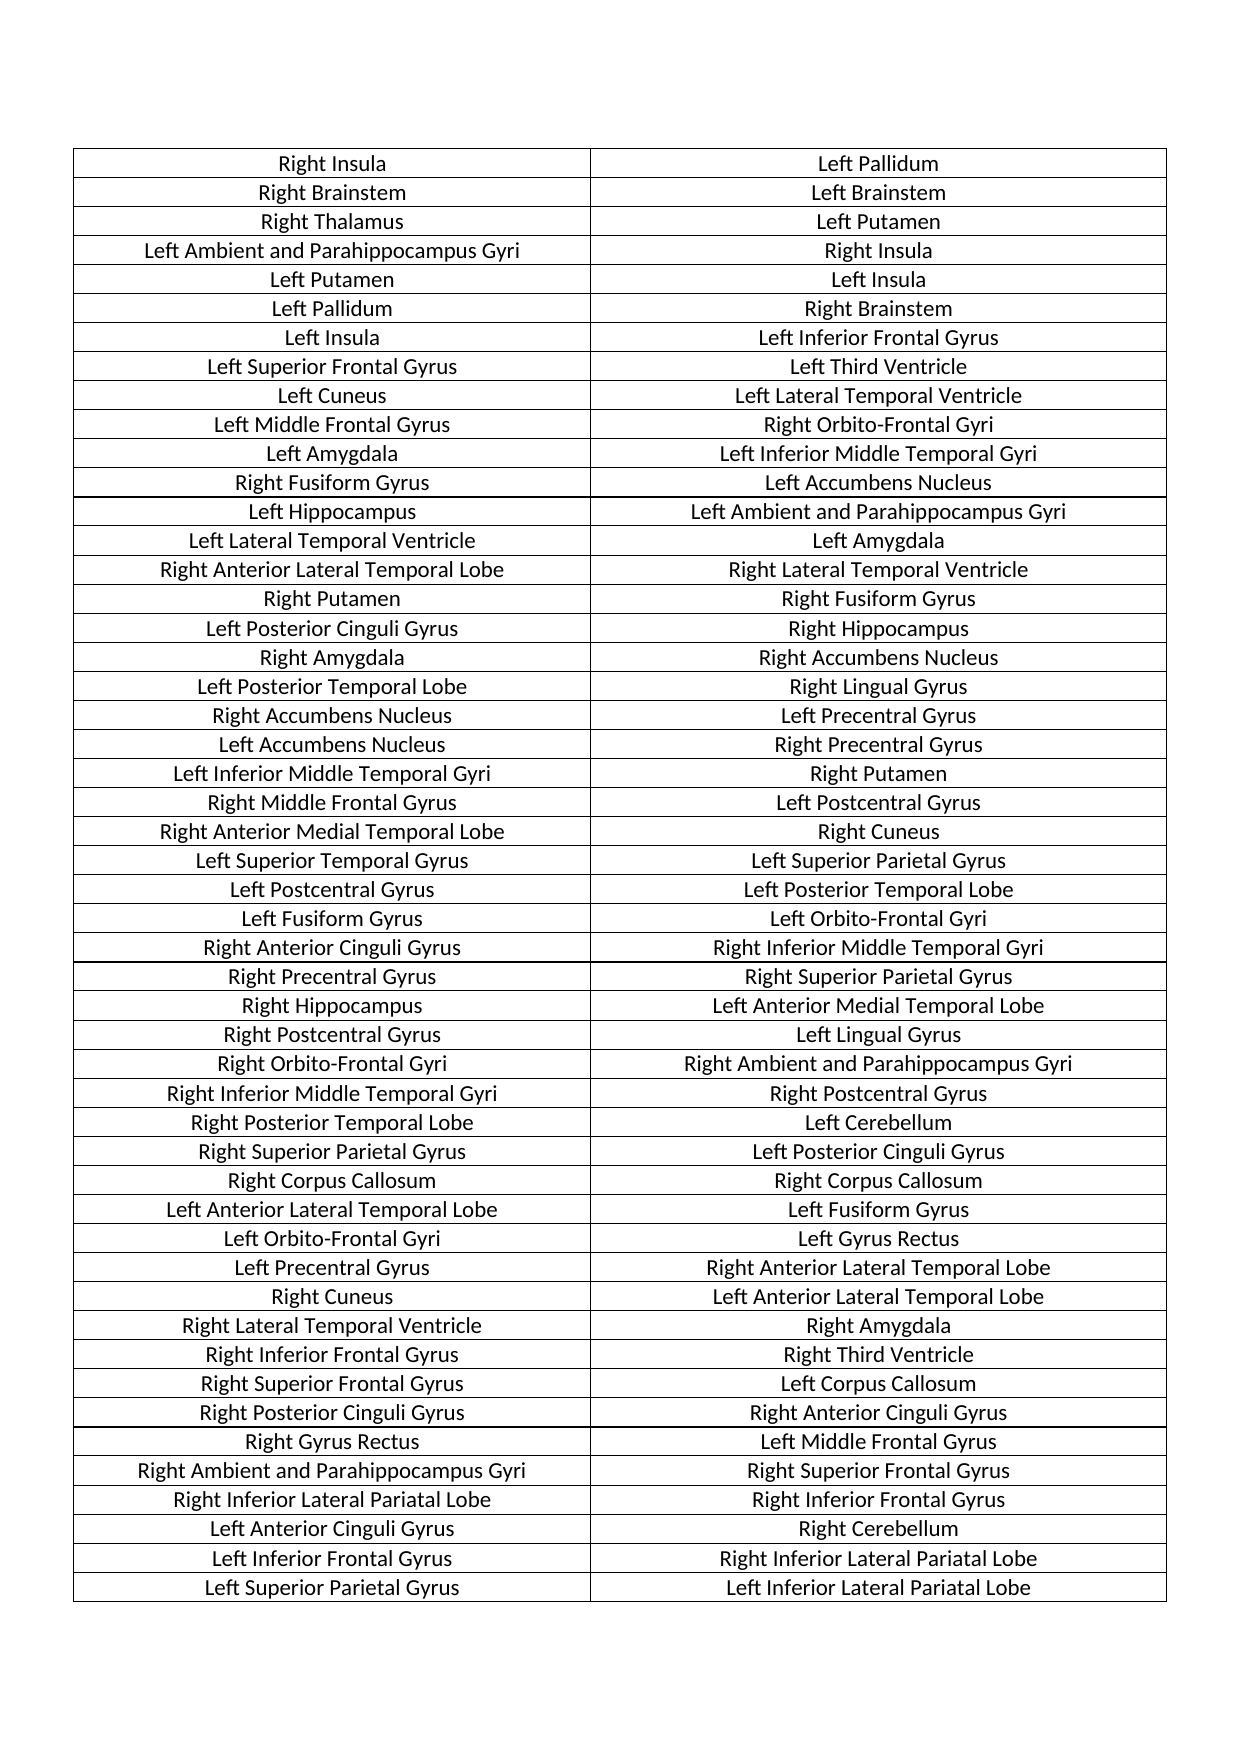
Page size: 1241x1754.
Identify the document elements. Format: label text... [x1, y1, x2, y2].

table_cell Left Posterior Temporal Lobe [591, 875, 1166, 903]
table_cell Left Fusiform Gyrus [591, 1195, 1166, 1223]
table_cell Right Lateral Temporal Ventricle [74, 1311, 590, 1339]
table_cell Left Inferior Frontal Gyrus [591, 323, 1166, 351]
table_cell Right Orbito-Frontal Gyri [591, 410, 1166, 438]
table_cell Right Accumbens Nucleus [591, 643, 1166, 671]
table_cell Right Brainstem [591, 294, 1166, 322]
table_cell Right Anterior Lateral Temporal Lobe [74, 556, 590, 583]
table_cell Left Anterior Lateral Temporal Lobe [74, 1195, 590, 1223]
table_cell Right Lateral Temporal Ventricle [591, 556, 1166, 583]
table_cell Left Accumbens Nucleus [591, 468, 1166, 496]
table_cell Right Putamen [591, 759, 1166, 787]
table_cell Left Postcentral Gyrus [591, 788, 1166, 816]
table_cell Right Anterior Medial Temporal Lobe [74, 817, 590, 845]
table_cell Left Superior Parietal Gyrus [74, 1573, 590, 1601]
table_cell Left Accumbens Nucleus [74, 730, 590, 758]
table_cell Left Cerebellum [591, 1108, 1166, 1136]
table_cell Left Posterior Cinguli Gyrus [74, 614, 590, 642]
table_cell Left Orbito-Frontal Gyri [74, 1224, 590, 1252]
table_cell Right Corpus Callosum [74, 1166, 590, 1194]
table_cell Right Inferior Middle Temporal Gyri [591, 933, 1166, 961]
table_cell Left Brainstem [591, 178, 1166, 206]
table_cell Left Posterior Temporal Lobe [74, 672, 590, 700]
table_cell Left Putamen [74, 265, 590, 293]
table_cell Left Putamen [591, 207, 1166, 235]
table_cell Left Lateral Temporal Ventricle [591, 381, 1166, 409]
table_cell Left Inferior Middle Temporal Gyri [74, 759, 590, 787]
table_cell Left Amygdala [591, 526, 1166, 554]
table_cell Left Posterior Cinguli Gyrus [591, 1137, 1166, 1165]
table_cell Left Superior Parietal Gyrus [591, 846, 1166, 874]
table_cell Right Middle Frontal Gyrus [74, 788, 590, 816]
table_cell Left Lingual Gyrus [591, 1021, 1166, 1048]
table_cell Right Hippocampus [74, 991, 590, 1019]
table_cell Right Fusiform Gyrus [74, 468, 590, 496]
table_cell Left Hippocampus [74, 498, 590, 525]
table_cell Right Inferior Frontal Gyrus [591, 1486, 1166, 1513]
table_cell Right Postcentral Gyrus [591, 1079, 1166, 1107]
table_cell Right Posterior Temporal Lobe [74, 1108, 590, 1136]
table_cell Right Amygdala [591, 1311, 1166, 1339]
table_cell Right Anterior Cinguli Gyrus [591, 1398, 1166, 1426]
table_cell Right Superior Frontal Gyrus [74, 1369, 590, 1397]
table_cell Right Precentral Gyrus [74, 963, 590, 990]
table_cell Right Cuneus [591, 817, 1166, 845]
table_cell Right Thalamus [74, 207, 590, 235]
table_cell Right Anterior Lateral Temporal Lobe [591, 1253, 1166, 1281]
table_cell Right Cerebellum [591, 1515, 1166, 1543]
table_cell Left Gyrus Rectus [591, 1224, 1166, 1252]
table_cell Right Lingual Gyrus [591, 672, 1166, 700]
table_cell Left Inferior Frontal Gyrus [74, 1544, 590, 1572]
table_cell Left Pallidum [74, 294, 590, 322]
table_cell Right Inferior Middle Temporal Gyri [74, 1079, 590, 1107]
table_cell Left Insula [74, 323, 590, 351]
table_cell Right Superior Frontal Gyrus [591, 1456, 1166, 1484]
table_cell Left Fusiform Gyrus [74, 904, 590, 932]
table_cell Left Anterior Lateral Temporal Lobe [591, 1282, 1166, 1310]
table_cell Left Lateral Temporal Ventricle [74, 526, 590, 554]
table_cell Left Ambient and Parahippocampus Gyri [74, 236, 590, 264]
table_cell Left Ambient and Parahippocampus Gyri [591, 498, 1166, 525]
table_cell Right Third Ventricle [591, 1340, 1166, 1368]
table_cell Right Postcentral Gyrus [74, 1021, 590, 1048]
table_cell Right Superior Parietal Gyrus [74, 1137, 590, 1165]
table_cell Left Insula [591, 265, 1166, 293]
table_cell Left Middle Frontal Gyrus [591, 1428, 1166, 1455]
table_cell Right Amygdala [74, 643, 590, 671]
table_cell Right Inferior Lateral Pariatal Lobe [591, 1544, 1166, 1572]
table_cell Left Superior Temporal Gyrus [74, 846, 590, 874]
table_cell Left Third Ventricle [591, 352, 1166, 380]
table_cell Left Middle Frontal Gyrus [74, 410, 590, 438]
table_cell Right Orbito-Frontal Gyri [74, 1050, 590, 1078]
table_cell Right Precentral Gyrus [591, 730, 1166, 758]
table_cell Left Cuneus [74, 381, 590, 409]
table_cell Left Amygdala [74, 439, 590, 467]
table_cell Right Gyrus Rectus [74, 1428, 590, 1455]
table_cell Right Brainstem [74, 178, 590, 206]
table_cell Left Inferior Lateral Pariatal Lobe [591, 1573, 1166, 1601]
table_cell Right Inferior Frontal Gyrus [74, 1340, 590, 1368]
table_cell Left Postcentral Gyrus [74, 875, 590, 903]
table_cell Right Corpus Callosum [591, 1166, 1166, 1194]
table_cell Left Superior Frontal Gyrus [74, 352, 590, 380]
table_cell Left Inferior Middle Temporal Gyri [591, 439, 1166, 467]
table_cell Right Fusiform Gyrus [591, 585, 1166, 613]
table_cell Left Precentral Gyrus [591, 701, 1166, 729]
table_cell Right Superior Parietal Gyrus [591, 963, 1166, 990]
table_cell Left Anterior Cinguli Gyrus [74, 1515, 590, 1543]
table_cell Right Anterior Cinguli Gyrus [74, 933, 590, 961]
table_cell Right Inferior Lateral Pariatal Lobe [74, 1486, 590, 1513]
table_cell Left Pallidum [591, 149, 1166, 177]
table_cell Right Ambient and Parahippocampus Gyri [591, 1050, 1166, 1078]
table_cell Left Orbito-Frontal Gyri [591, 904, 1166, 932]
table_cell Left Corpus Callosum [591, 1369, 1166, 1397]
table_cell Right Insula [591, 236, 1166, 264]
table_cell Right Accumbens Nucleus [74, 701, 590, 729]
table_cell Right Insula [74, 149, 590, 177]
table_cell Right Hippocampus [591, 614, 1166, 642]
table_cell Right Cuneus [74, 1282, 590, 1310]
table_cell Right Putamen [74, 585, 590, 613]
table_cell Right Posterior Cinguli Gyrus [74, 1398, 590, 1426]
table_cell Left Anterior Medial Temporal Lobe [591, 991, 1166, 1019]
table_cell Left Precentral Gyrus [74, 1253, 590, 1281]
table_cell Right Ambient and Parahippocampus Gyri [74, 1456, 590, 1484]
